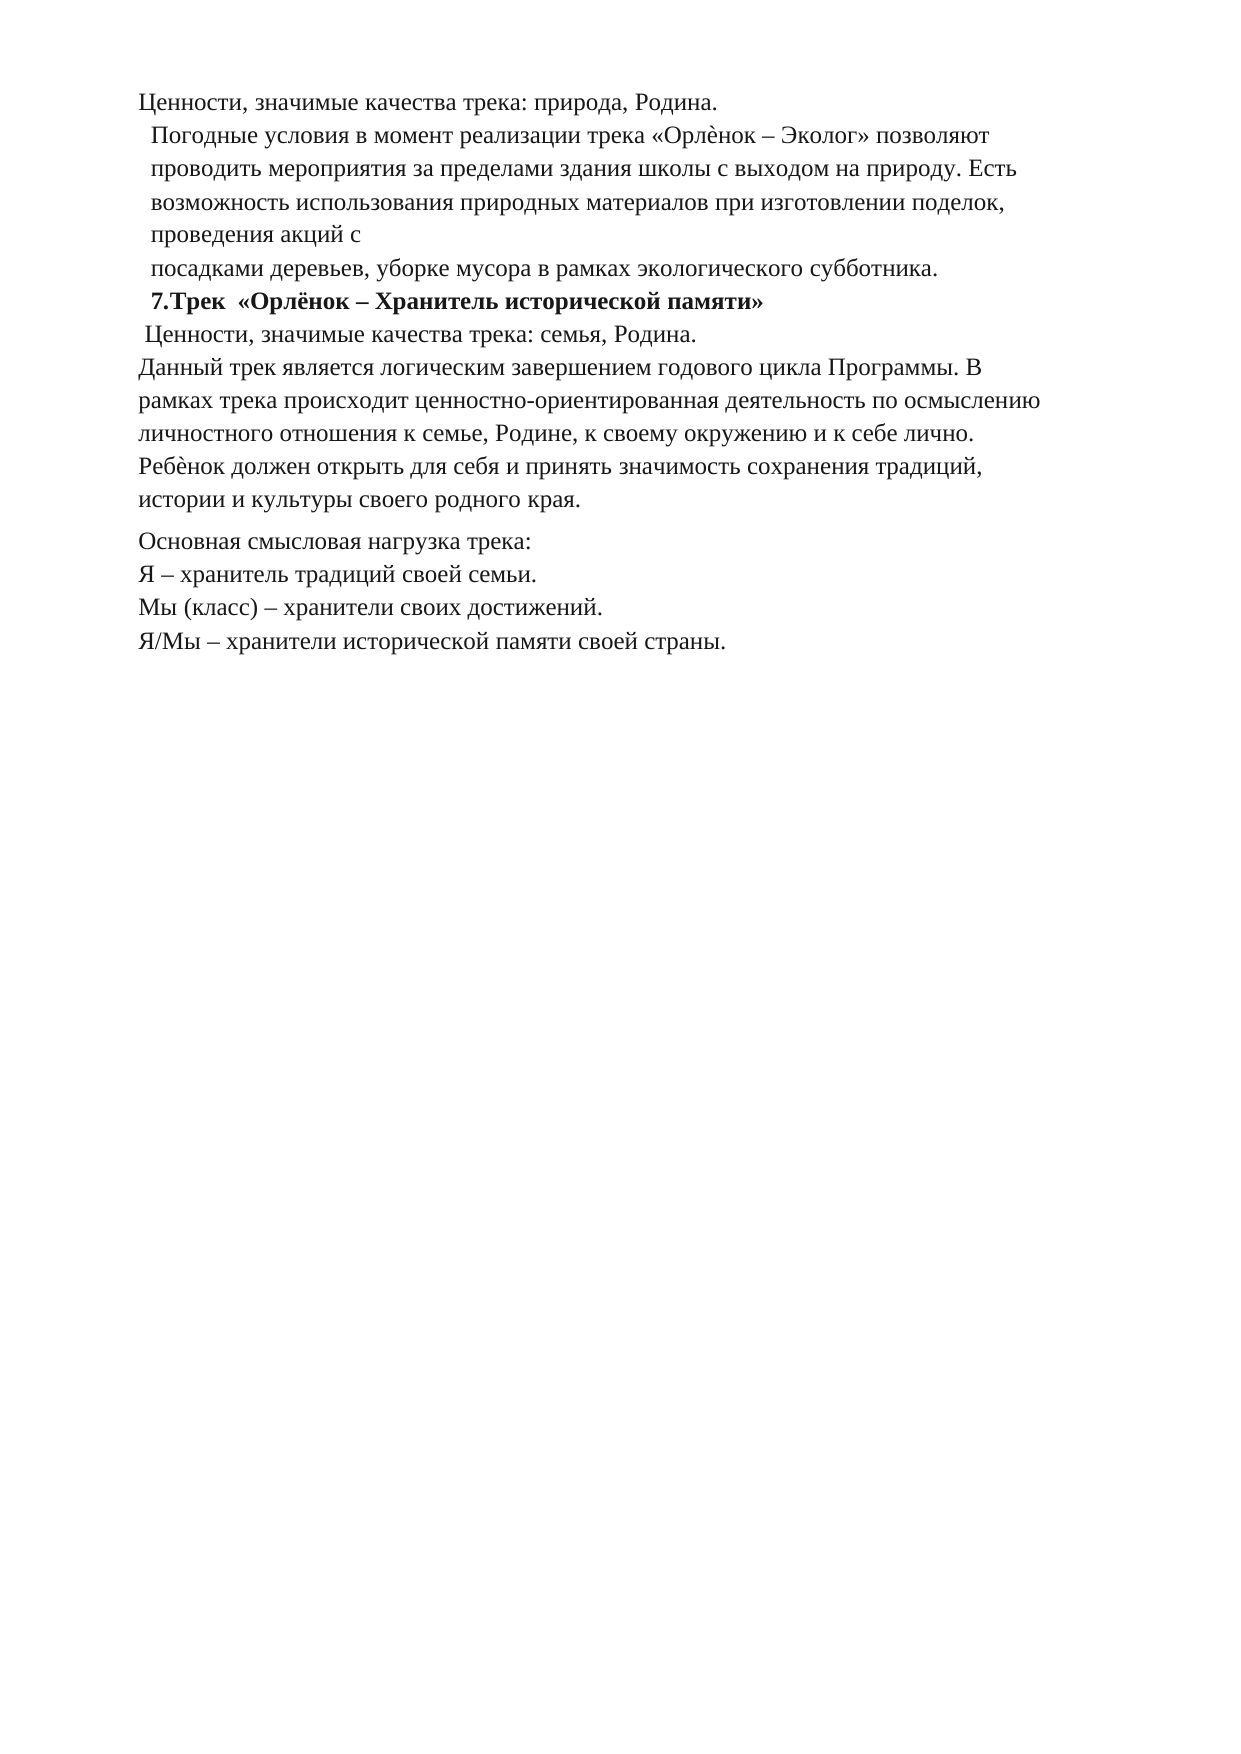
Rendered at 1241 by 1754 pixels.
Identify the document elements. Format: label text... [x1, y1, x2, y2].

text Ценности, значимые качества трека: семья, Родина. [144, 319, 1137, 347]
text посадками деревьев, уборке мусора в рамках экологического субботника. [151, 253, 1137, 281]
text Я/Мы – хранители исторической памяти своей страны. [138, 626, 1137, 654]
text Погодные условия в момент реализации трека «Орлѐнок – Эколог» позволяют проводить мероприятия за пределами здания школы с выходом на природу. Есть возможность использования природных материалов при изготовлении поделок, проведения акций с [151, 121, 1076, 248]
text Ценности, значимые качества трека: природа, Родина. [138, 87, 1137, 116]
text Я – хранитель традиций своей семьи. [138, 559, 1137, 588]
text Мы (класс) – хранители своих достижений. [138, 592, 1137, 621]
list Трек «Орлёнок – Хранитель исторической памяти» [151, 286, 1137, 314]
text Данный трек является логическим завершением годового цикла Программы. В рамках трека происходит ценностно-ориентированная деятельность по осмыслению личностного отношения к семье, Родине, к своему окружению и к себе лично. Ребѐнок должен открыть для себя и принять значимость сохранения традиций, истории и культуры своего родного края. [138, 352, 1046, 513]
text Основная смысловая нагрузка трека: [138, 526, 1137, 555]
